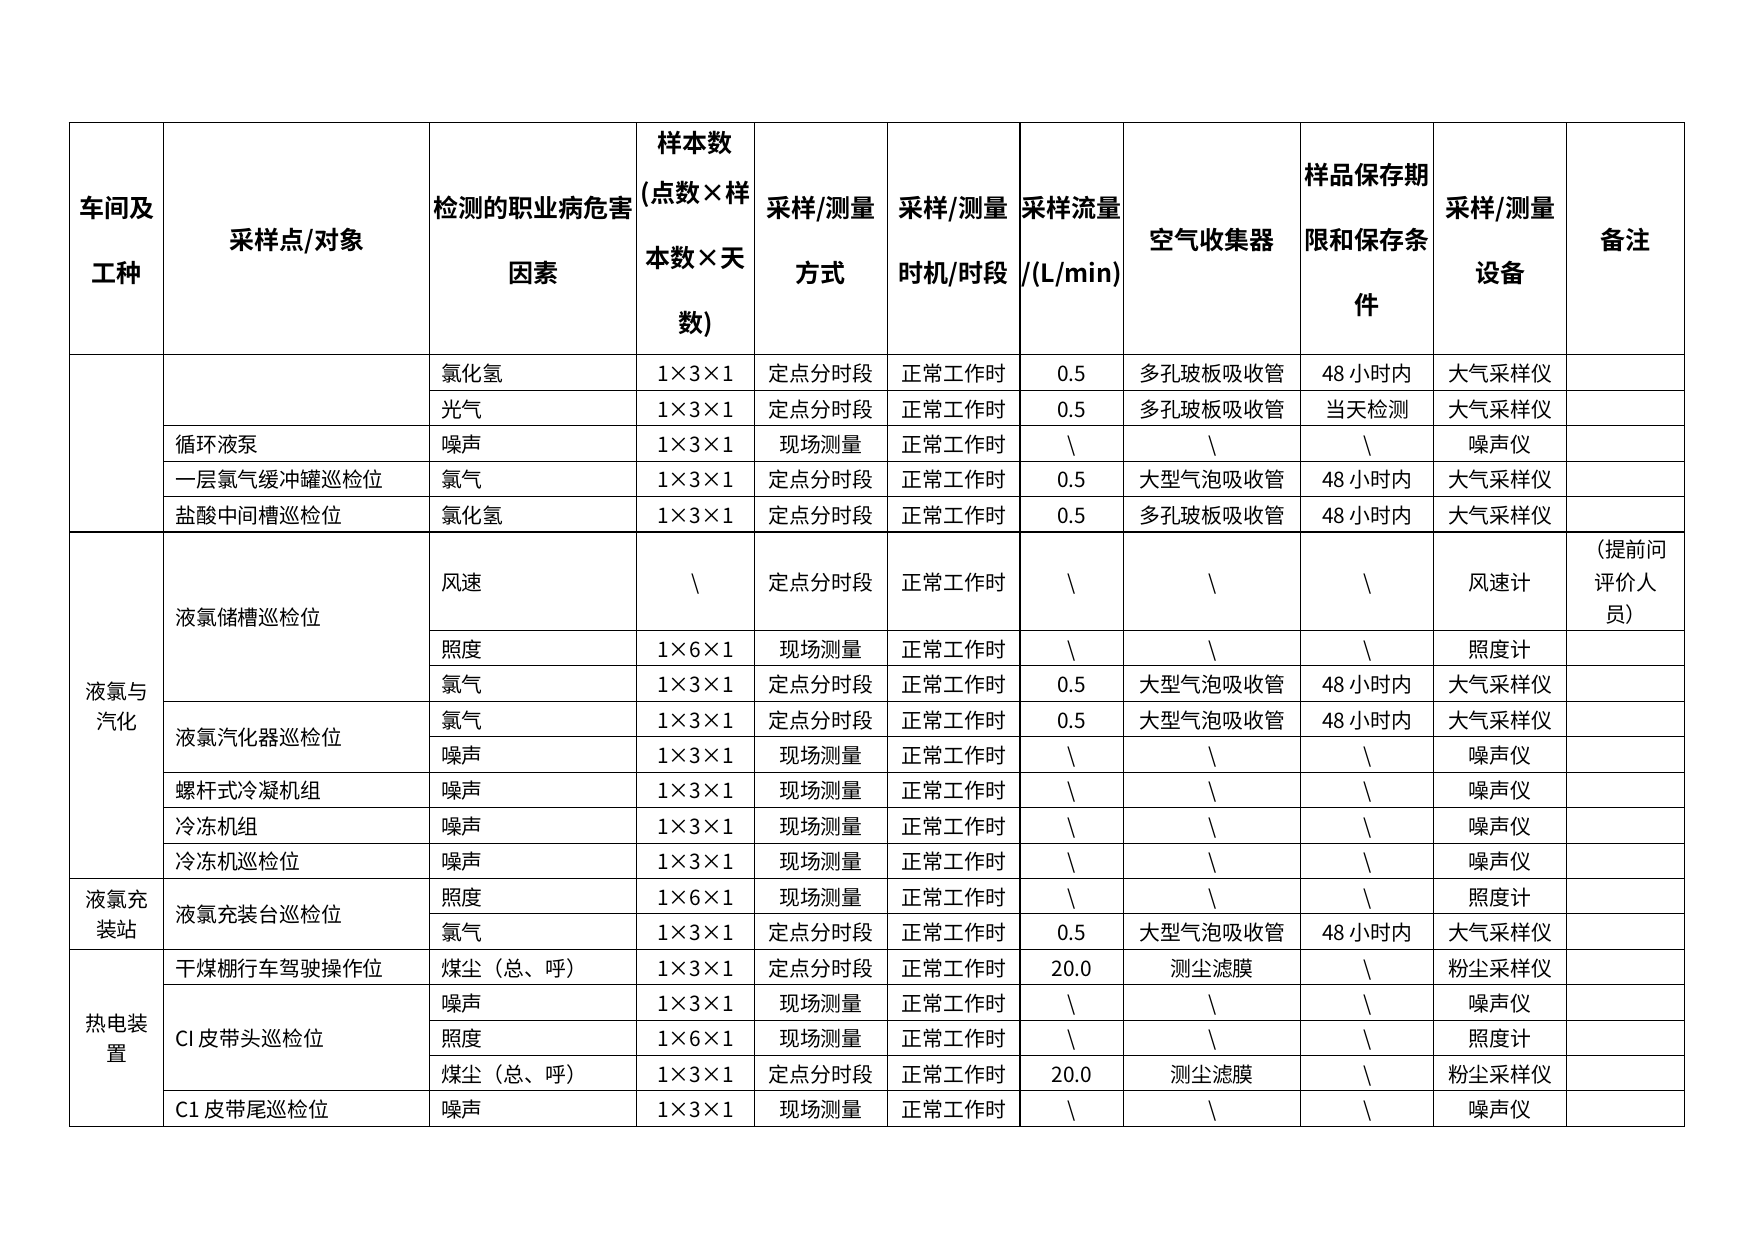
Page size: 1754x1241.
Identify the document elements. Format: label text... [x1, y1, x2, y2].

table_cell 现场测量 [755, 631, 887, 665]
table_cell 现场测量 [755, 1021, 887, 1055]
table_cell 现场测量 [755, 985, 887, 1019]
table_cell 现场测量 [755, 773, 887, 807]
table_cell 定点分时段 [755, 391, 887, 425]
table_cell \ [1301, 631, 1433, 665]
table_cell 正常工作时 [888, 355, 1019, 390]
table_cell 噪声仪 [1434, 1091, 1566, 1126]
table_cell 噪声 [430, 844, 636, 878]
table_cell \ [1124, 1021, 1300, 1055]
table_cell 噪声 [430, 426, 636, 461]
table_cell 48小时内 [1301, 355, 1433, 390]
table_cell 定点分时段 [755, 497, 887, 531]
table_cell 正常工作时 [888, 844, 1019, 878]
table_cell \ [1021, 773, 1123, 807]
table_cell [1567, 631, 1684, 665]
table_cell \ [1021, 1021, 1123, 1055]
table_header 车间及工种 [70, 123, 163, 354]
table_cell 照度 [430, 1021, 636, 1055]
table_cell 0.5 [1021, 462, 1123, 496]
table_cell 正常工作时 [888, 462, 1019, 496]
table_cell \ [1301, 879, 1433, 913]
table_cell 定点分时段 [755, 666, 887, 701]
table_cell 正常工作时 [888, 631, 1019, 665]
table_cell \ [1124, 737, 1300, 772]
table_cell 测尘滤膜 [1124, 950, 1300, 984]
table_cell 定点分时段 [755, 533, 887, 630]
table_cell 噪声仪 [1434, 844, 1566, 878]
table_cell \ [1301, 1091, 1433, 1126]
table_cell 1×6×1 [637, 631, 754, 665]
table_cell 定点分时段 [755, 702, 887, 736]
table_cell \ [1301, 737, 1433, 772]
table_cell 氯气 [430, 666, 636, 701]
table_cell 正常工作时 [888, 1056, 1019, 1090]
table_cell 大气采样仪 [1434, 702, 1566, 736]
table_cell [1567, 914, 1684, 949]
table_cell 定点分时段 [755, 914, 887, 949]
table_cell 正常工作时 [888, 666, 1019, 701]
table_header 样品保存期限和保存条件 [1301, 123, 1433, 354]
table_cell 照度 [430, 879, 636, 913]
table_cell （提前问评价人员） [1567, 533, 1684, 630]
table_cell 1×3×1 [637, 985, 754, 1019]
table_header 采样/测量设备 [1434, 123, 1566, 354]
table_cell \ [1021, 808, 1123, 842]
table_cell 多孔玻板吸收管 [1124, 497, 1300, 531]
table_cell 测尘滤膜 [1124, 1056, 1300, 1090]
table_cell 大型气泡吸收管 [1124, 702, 1300, 736]
table_cell 现场测量 [755, 1091, 887, 1126]
table_cell \ [1124, 985, 1300, 1019]
table_cell [1567, 702, 1684, 736]
table_cell 正常工作时 [888, 702, 1019, 736]
table_cell \ [637, 533, 754, 630]
table_cell \ [1021, 533, 1123, 630]
table_cell 大型气泡吸收管 [1124, 914, 1300, 949]
table_cell 现场测量 [755, 808, 887, 842]
table_cell 20.0 [1021, 950, 1123, 984]
table_cell 0.5 [1021, 702, 1123, 736]
table_cell [1567, 808, 1684, 842]
table_cell 正常工作时 [888, 950, 1019, 984]
table_cell 冷冻机巡检位 [164, 844, 429, 878]
table_header 空气收集器 [1124, 123, 1300, 354]
table_cell 噪声仪 [1434, 773, 1566, 807]
table_cell 氯化氢 [430, 355, 636, 390]
table_cell [1567, 666, 1684, 701]
table_cell \ [1124, 773, 1300, 807]
table_cell 噪声仪 [1434, 985, 1566, 1019]
table_cell 煤尘（总、呼） [430, 1056, 636, 1090]
table_cell 1×3×1 [637, 426, 754, 461]
table_cell 当天检测 [1301, 391, 1433, 425]
table_header 采样/测量方式 [755, 123, 887, 354]
table_cell 0.5 [1021, 355, 1123, 390]
table_cell 照度 [430, 631, 636, 665]
table_cell 盐酸中间槽巡检位 [164, 497, 429, 531]
table_cell \ [1021, 1091, 1123, 1126]
table_cell [1567, 1056, 1684, 1090]
table_cell 1×3×1 [637, 914, 754, 949]
table_cell \ [1021, 631, 1123, 665]
table_cell \ [1021, 879, 1123, 913]
table_cell \ [1301, 985, 1433, 1019]
table_cell 大气采样仪 [1434, 497, 1566, 531]
table_cell 1×3×1 [637, 844, 754, 878]
table_cell \ [1124, 631, 1300, 665]
table_cell 照度计 [1434, 879, 1566, 913]
table_cell [1567, 773, 1684, 807]
table_cell 螺杆式冷凝机组 [164, 773, 429, 807]
table_cell 液氯汽化器巡检位 [164, 702, 429, 772]
table_cell 正常工作时 [888, 533, 1019, 630]
table_cell 液氯充装台巡检位 [164, 879, 429, 949]
table_cell 正常工作时 [888, 773, 1019, 807]
table_cell \ [1124, 844, 1300, 878]
table_cell 正常工作时 [888, 426, 1019, 461]
table_header 采样/测量时机/时段 [888, 123, 1019, 354]
table_cell 粉尘采样仪 [1434, 1056, 1566, 1090]
table_cell 一层氯气缓冲罐巡检位 [164, 462, 429, 496]
table_cell [1567, 1021, 1684, 1055]
table_cell 1×3×1 [637, 737, 754, 772]
table_cell 噪声仪 [1434, 426, 1566, 461]
table_cell 现场测量 [755, 879, 887, 913]
table_cell 48小时内 [1301, 462, 1433, 496]
table_cell 粉尘采样仪 [1434, 950, 1566, 984]
table_cell 1×3×1 [637, 808, 754, 842]
table_cell 48小时内 [1301, 914, 1433, 949]
table_cell 1×3×1 [637, 1056, 754, 1090]
table_cell \ [1301, 1021, 1433, 1055]
table_cell 1×3×1 [637, 462, 754, 496]
table_cell 48小时内 [1301, 666, 1433, 701]
table_cell \ [1021, 844, 1123, 878]
table_cell 噪声仪 [1434, 737, 1566, 772]
table_cell \ [1301, 773, 1433, 807]
table_cell \ [1021, 426, 1123, 461]
table_cell 定点分时段 [755, 462, 887, 496]
table_cell 正常工作时 [888, 1021, 1019, 1055]
table_cell 1×3×1 [637, 702, 754, 736]
table_cell 1×3×1 [637, 1091, 754, 1126]
table_cell 正常工作时 [888, 914, 1019, 949]
table_cell CI皮带头巡检位 [164, 985, 429, 1090]
table_cell \ [1124, 426, 1300, 461]
table_cell 噪声 [430, 737, 636, 772]
table_cell 1×3×1 [637, 666, 754, 701]
table_cell 煤尘（总、呼） [430, 950, 636, 984]
table_cell \ [1021, 737, 1123, 772]
table_cell 大气采样仪 [1434, 391, 1566, 425]
table_cell 1×6×1 [637, 879, 754, 913]
table_cell [1567, 462, 1684, 496]
table_header 检测的职业病危害因素 [430, 123, 636, 354]
table_cell 大型气泡吸收管 [1124, 666, 1300, 701]
table_cell \ [1021, 985, 1123, 1019]
table_cell 现场测量 [755, 844, 887, 878]
table_cell 氯气 [430, 914, 636, 949]
table_cell 现场测量 [755, 737, 887, 772]
table_cell 定点分时段 [755, 355, 887, 390]
table_cell 正常工作时 [888, 985, 1019, 1019]
table_cell 48小时内 [1301, 702, 1433, 736]
table_cell 1×3×1 [637, 391, 754, 425]
table_cell 光气 [430, 391, 636, 425]
table_cell 1×3×1 [637, 355, 754, 390]
table_cell 循环液泵 [164, 426, 429, 461]
table_cell 20.0 [1021, 1056, 1123, 1090]
table_cell 冷冻机组 [164, 808, 429, 842]
table_cell 大气采样仪 [1434, 914, 1566, 949]
table_cell 正常工作时 [888, 737, 1019, 772]
table_cell 照度计 [1434, 631, 1566, 665]
table_header 备注 [1567, 123, 1684, 354]
table_cell 正常工作时 [888, 879, 1019, 913]
table_cell 正常工作时 [888, 1091, 1019, 1126]
table_cell 风速 [430, 533, 636, 630]
table_cell 氯气 [430, 702, 636, 736]
table_cell 1×6×1 [637, 1021, 754, 1055]
table_cell [1567, 950, 1684, 984]
table_header 采样点/对象 [164, 123, 429, 354]
table_cell 多孔玻板吸收管 [1124, 391, 1300, 425]
table_cell 大气采样仪 [1434, 666, 1566, 701]
table_cell \ [1301, 950, 1433, 984]
table_cell 液氯充装站 [70, 879, 163, 949]
table_cell [1567, 355, 1684, 390]
table_cell 0.5 [1021, 914, 1123, 949]
table_cell [1567, 426, 1684, 461]
table_cell 1×3×1 [637, 773, 754, 807]
table_cell 噪声 [430, 808, 636, 842]
table_cell [1567, 737, 1684, 772]
table_cell \ [1301, 844, 1433, 878]
table_cell C1皮带尾巡检位 [164, 1091, 429, 1126]
table_cell \ [1301, 1056, 1433, 1090]
table_cell 噪声 [430, 1091, 636, 1126]
table_cell 照度计 [1434, 1021, 1566, 1055]
table_cell 干煤棚行车驾驶操作位 [164, 950, 429, 984]
table_cell [1567, 497, 1684, 531]
table_cell 氯化氢 [430, 497, 636, 531]
table_header 样本数 (点数×样本数×天数) [637, 123, 754, 354]
table_cell 氯气 [430, 462, 636, 496]
table_cell 噪声 [430, 773, 636, 807]
table_cell 0.5 [1021, 391, 1123, 425]
table_cell 液氯储槽巡检位 [164, 533, 429, 701]
table_cell 大气采样仪 [1434, 355, 1566, 390]
table_header 采样流量/(L/min) [1021, 123, 1123, 354]
table_cell [1567, 844, 1684, 878]
table_cell [1567, 879, 1684, 913]
table_cell 热电装置 [70, 950, 163, 1126]
table_cell 定点分时段 [755, 1056, 887, 1090]
table_cell \ [1301, 808, 1433, 842]
table_cell 正常工作时 [888, 497, 1019, 531]
table_cell 正常工作时 [888, 808, 1019, 842]
table_cell 定点分时段 [755, 950, 887, 984]
table_cell \ [1124, 808, 1300, 842]
table_cell 噪声仪 [1434, 808, 1566, 842]
table_cell 1×3×1 [637, 497, 754, 531]
table_cell 1×3×1 [637, 950, 754, 984]
table_cell \ [1124, 1091, 1300, 1126]
table_cell \ [1124, 533, 1300, 630]
table_cell 风速计 [1434, 533, 1566, 630]
table_cell 48小时内 [1301, 497, 1433, 531]
table_cell 0.5 [1021, 666, 1123, 701]
table_cell [1567, 985, 1684, 1019]
table_cell 大型气泡吸收管 [1124, 462, 1300, 496]
table_cell 0.5 [1021, 497, 1123, 531]
table_cell 大气采样仪 [1434, 462, 1566, 496]
table_cell \ [1124, 879, 1300, 913]
table_cell [1567, 391, 1684, 425]
table_cell \ [1301, 533, 1433, 630]
table_cell 多孔玻板吸收管 [1124, 355, 1300, 390]
table_cell 尾气风机巡检位 [164, 355, 429, 425]
table_cell 正常工作时 [888, 391, 1019, 425]
table_cell 液氯与汽化 [70, 533, 163, 878]
table_cell [1567, 1091, 1684, 1126]
table_cell 现场测量 [755, 426, 887, 461]
table_cell \ [1301, 426, 1433, 461]
table_cell 噪声 [430, 985, 636, 1019]
